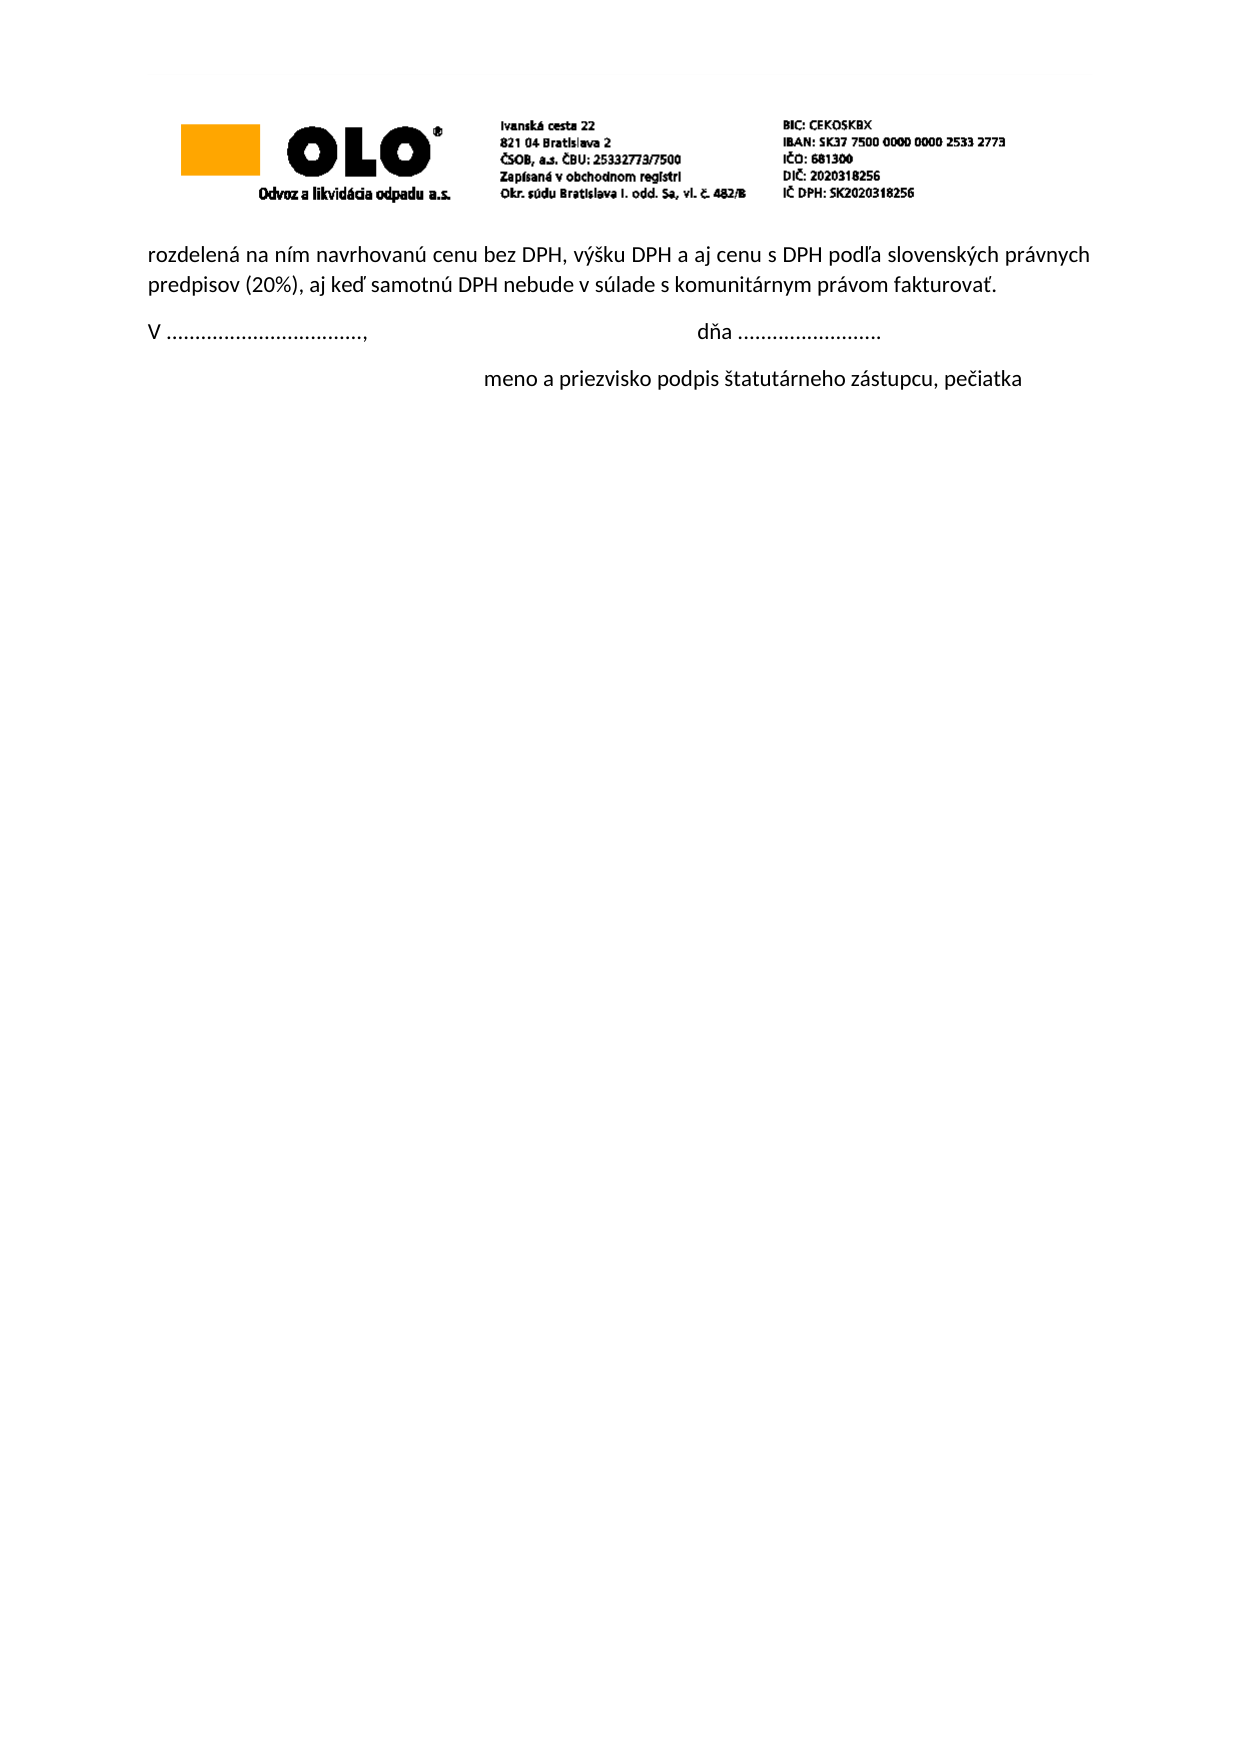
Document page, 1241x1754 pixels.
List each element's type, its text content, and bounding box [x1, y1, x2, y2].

text V .................................., dňa ......................... [148, 317, 1093, 345]
picture [147, 73, 1093, 240]
text meno a priezvisko podpis štatutárneho zástupcu, pečiatka [369, 364, 1093, 392]
